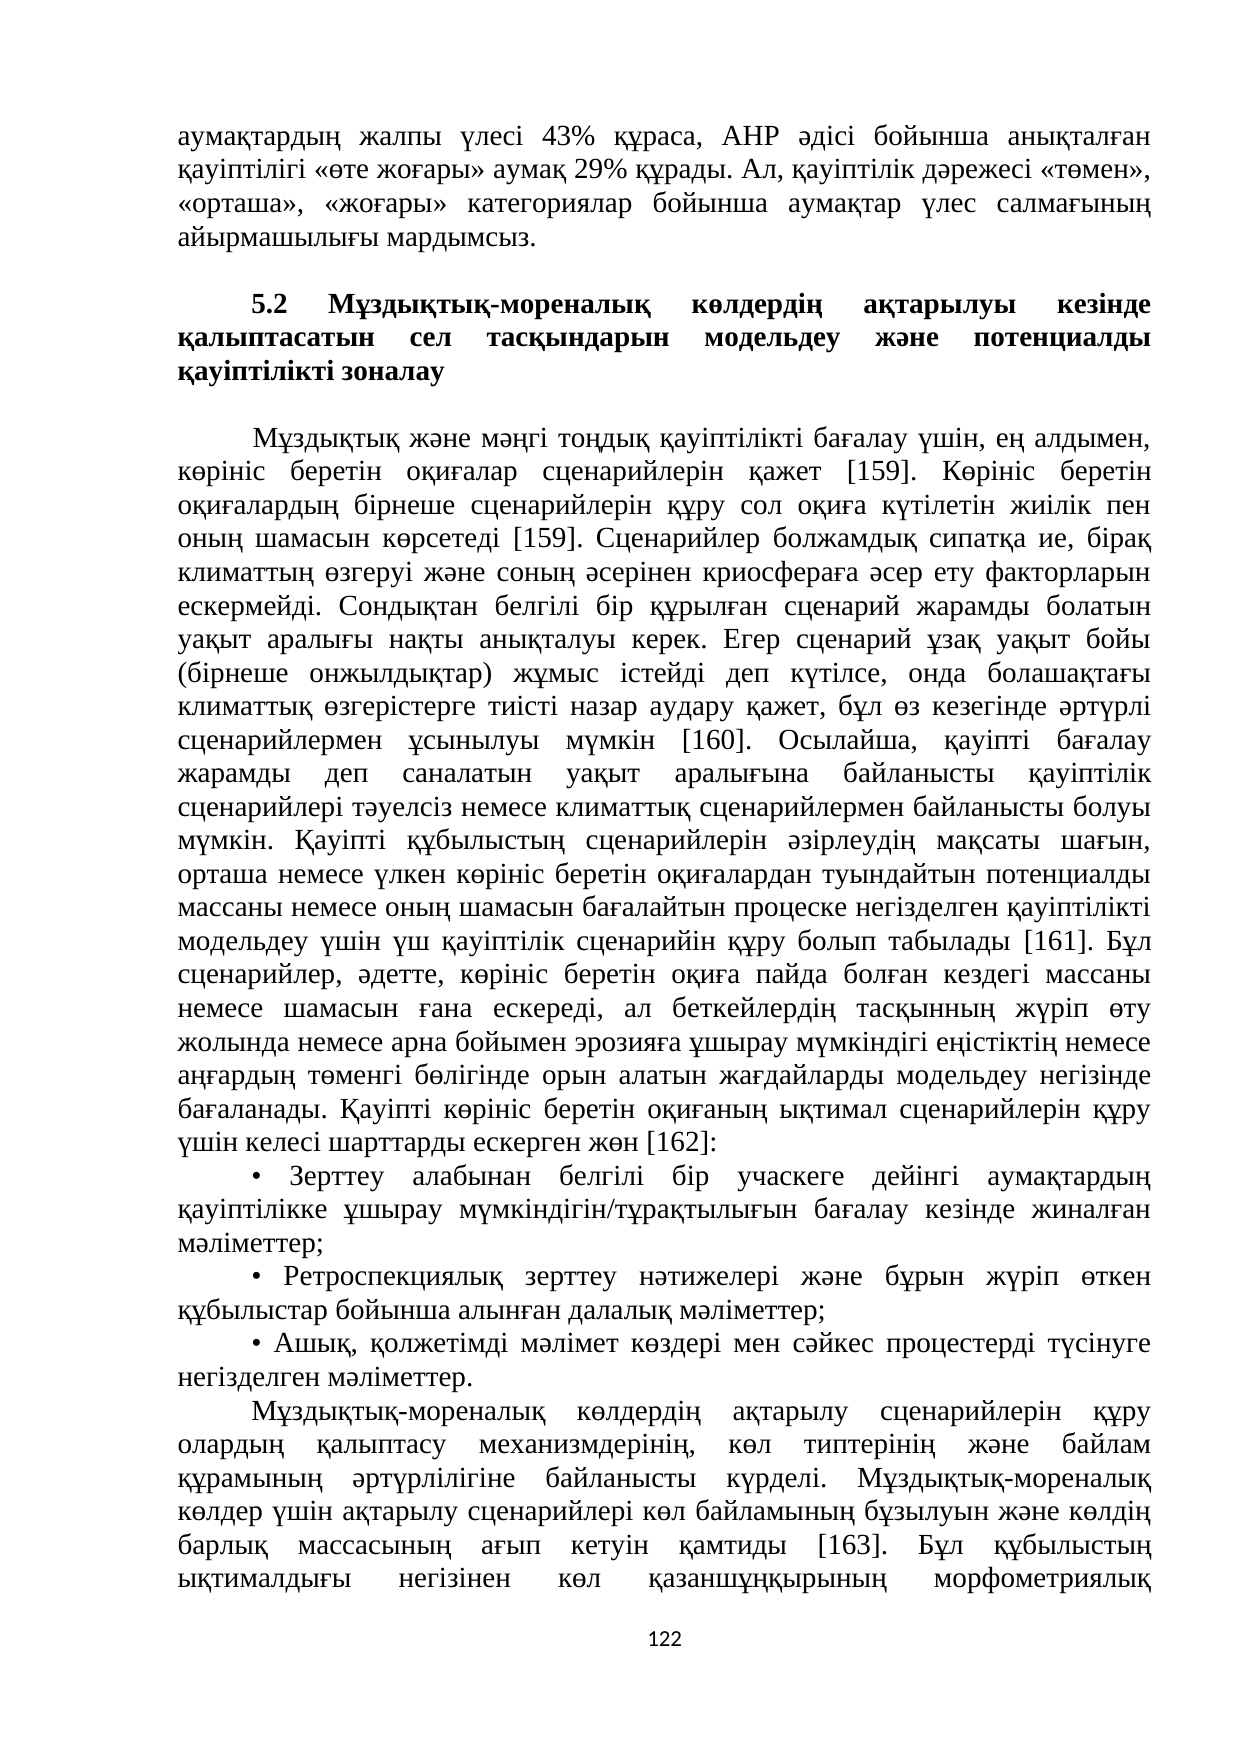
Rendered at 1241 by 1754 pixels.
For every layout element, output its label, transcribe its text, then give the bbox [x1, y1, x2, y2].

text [177, 1393, 1152, 1594]
text • Ашық, қолжетімді мәлімет көздері мен сәйкес процестерді түсінуге негізделген мәліметтер. [177, 1326, 1152, 1393]
text • Ретроспекциялық зерттеу нәтижелері және бұрын жүріп өткен құбылыстар бойынша алынған далалық мәліметтер; [177, 1258, 1152, 1326]
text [177, 118, 1152, 252]
text 5.2 Мұздықтық-мореналық көлдердің ақтарылуы кезінде қалыптасатын сел тасқындарын модельдеу және потенциалды қауіптілікті зоналау [177, 286, 1152, 386]
text Мұздықтық және мәңгі тоңдық қауіптілікті бағалау үшін, ең алдымен, көрініс беретін оқиғалар сценарийлерін қажет . Көрініс беретін оқиғалардың бірнеше сценарийлерін құру сол оқиға күтілетін жиілік пен оның шамасын көрсетеді . Сценарийлер болжамдық сипатқа ие, бірақ климаттың өзгеруі және соның әсерінен криосфераға әсер ету факторларын ескермейді. Сондықтан белгілі бір құрылған сценарий жарамды болатын уақыт аралығы нақты анықталуы керек. Егер сценарий ұзақ уақыт бойы (бірнеше онжылдықтар) жұмыс істейді деп күтілсе, онда болашақтағы климаттық өзгерістерге тиісті назар аудару қажет, бұл өз кезегінде әртүрлі сценарийлермен ұсынылуы мүмкін . Осылайша, қауіпті бағалау жарамды деп саналатын уақыт аралығына байланысты қауіптілік сценарийлері тәуелсіз немесе климаттық сценарийлермен байланысты болуы мүмкін. Қауіпті құбылыстың сценарийлерін әзірлеудің мақсаты шағын, орташа немесе үлкен көрініс беретін оқиғалардан туындайтын потенциалды массаны немесе оның шамасын бағалайтын процеске негізделген қауіптілікті модельдеу үшін үш қауіптілік сценарийін құру болып табылады . Бұл сценарийлер, әдетте, көрініс беретін оқиға пайда болған кездегі массаны немесе шамасын ғана ескереді, ал беткейлердің тасқынның жүріп өту жолында немесе арна бойымен эрозияға ұшырау мүмкіндігі еңістіктің немесе аңғардың төменгі бөлігінде орын алатын жағдайларды модельдеу негізінде бағаланады. Қауіпті көрініс беретін оқиғаның ықтимал сценарийлерін құру үшін келесі шарттарды ескерген жөн : [177, 420, 1152, 1158]
text • Зерттеу алабынан белгілі бір учаскеге дейінгі аумақтардың қауіптілікке ұшырау мүмкіндігін/тұрақтылығын бағалау кезінде жиналған мәліметтер; [177, 1158, 1152, 1258]
